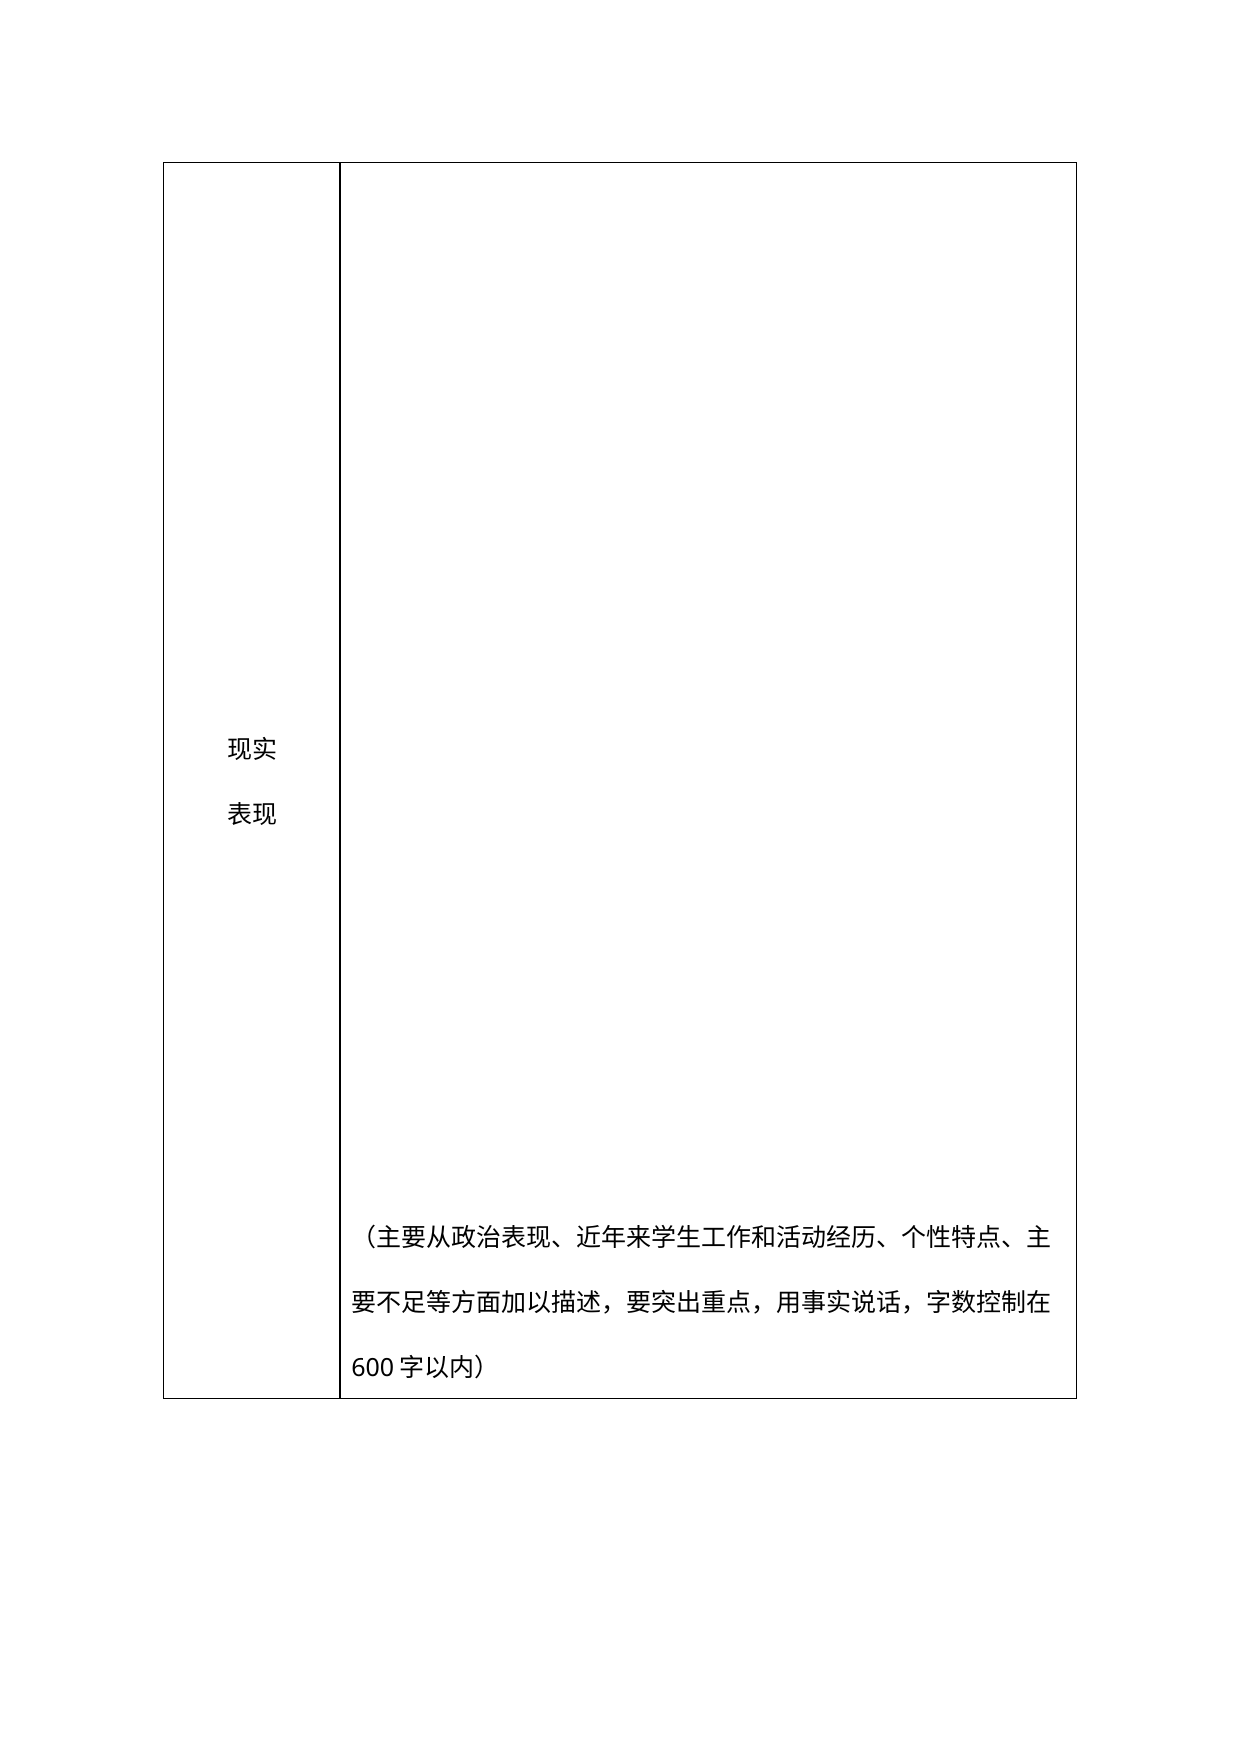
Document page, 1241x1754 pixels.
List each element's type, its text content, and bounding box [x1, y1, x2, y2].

table_cell 现实 表现 [164, 163, 339, 1398]
table_cell （主要从政治表现、近年来学生工作和活动经历、个性特点、主要不足等方面加以描述，要突出重点，用事实说话，字数控制在600字以内） [341, 163, 1076, 1398]
